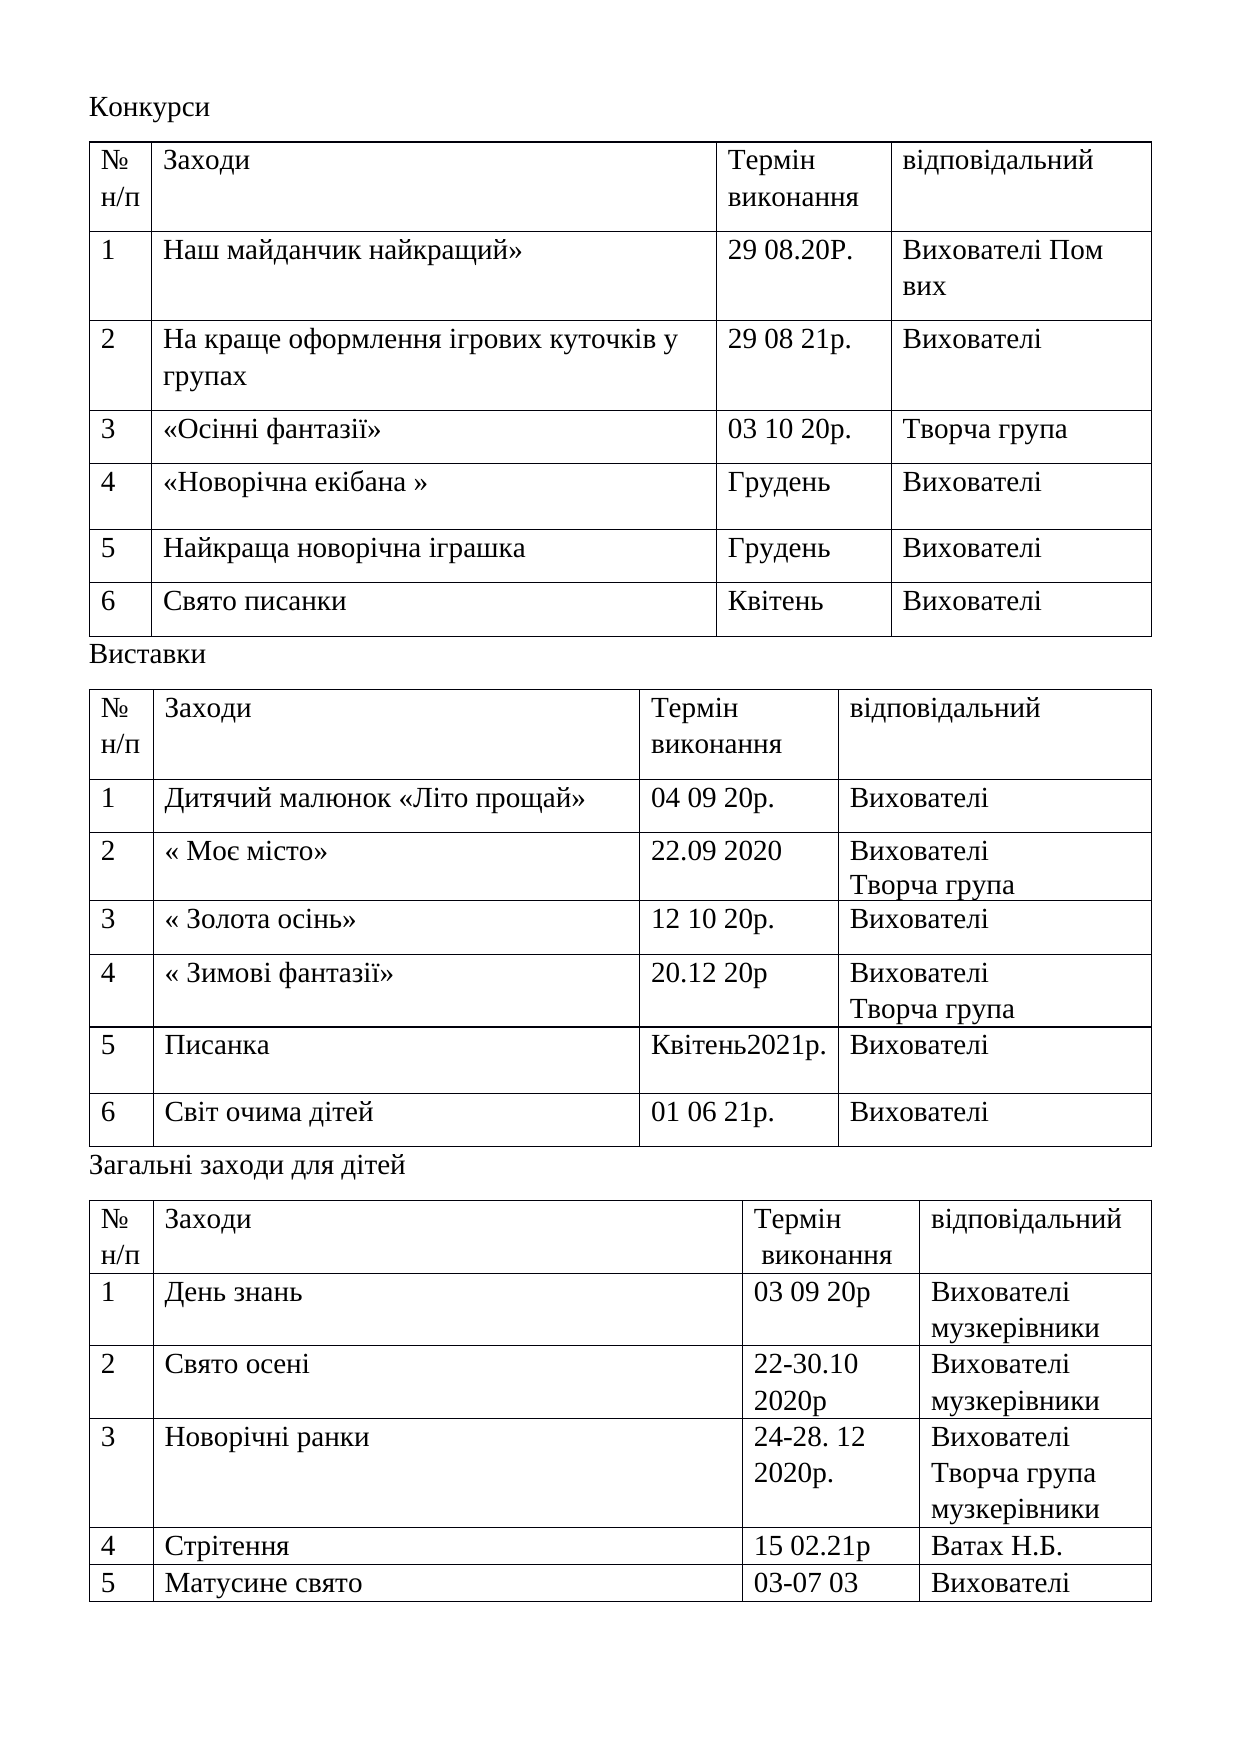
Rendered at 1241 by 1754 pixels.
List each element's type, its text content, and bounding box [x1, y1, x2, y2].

table_cell Писанка [154, 1028, 639, 1093]
table_cell 5 [90, 1565, 153, 1601]
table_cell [920, 1565, 1151, 1601]
table_cell 29 08.20Р. [717, 232, 891, 320]
table_cell Вихователі музкерівники [920, 1274, 1151, 1345]
table_header № н/п [90, 143, 151, 231]
table_cell 1 [90, 232, 151, 320]
table_cell Вихователі музкерівники [920, 1346, 1151, 1418]
table_cell Вихователі Творча група музкерівники [920, 1419, 1151, 1527]
table_cell Вихователі [839, 1094, 1151, 1146]
table_cell Свято писанки [152, 583, 716, 636]
table_cell Вихователі [839, 1028, 1151, 1093]
table_cell Дитячий малюнок «Літо прощай» [154, 780, 639, 832]
table_header відповідальний [920, 1201, 1151, 1273]
text Конкурси [89, 89, 1152, 122]
table_header Заходи [154, 1201, 742, 1273]
table_cell Новорічні ранки [154, 1419, 742, 1527]
table_cell 24-28. 12 2020р. [743, 1419, 919, 1527]
table_cell Квітень2021р. [640, 1028, 838, 1093]
table_cell Вихователі Творча група [839, 955, 1151, 1026]
table_cell Стрітення [154, 1528, 742, 1564]
table_cell «Новорічна екібана » [152, 464, 716, 529]
table_cell Вихователі [892, 583, 1151, 636]
table_cell 20.12 20р [640, 955, 838, 1026]
table_cell 22.09 2020 [640, 833, 838, 900]
table_cell 12 10 20р. [640, 901, 838, 954]
table_cell 03 10 20р. [717, 411, 891, 463]
table_cell Вихователі [839, 901, 1151, 954]
table_cell Ватах Н.Б. [920, 1528, 1151, 1564]
table_cell 15 02.21р [743, 1528, 919, 1564]
table_cell 01 06 21р. [640, 1094, 838, 1146]
text Виставки [89, 637, 1152, 670]
table_cell 6 [90, 583, 151, 636]
table_cell 5 [90, 1028, 153, 1093]
table_cell 04 09 20р. [640, 780, 838, 832]
table_cell На краще оформлення ігрових куточків у групах [152, 321, 716, 410]
table_cell « Моє місто» [154, 833, 639, 900]
table_header № н/п [90, 1201, 153, 1273]
text Загальні заходи для дітей [89, 1147, 1152, 1181]
table_cell 1 [90, 780, 153, 832]
table_cell 4 [90, 464, 151, 529]
table_cell 5 [90, 530, 151, 582]
table_cell Грудень [717, 530, 891, 582]
table_cell Грудень [717, 464, 891, 529]
table_cell День знань [154, 1274, 742, 1345]
table_header Термін виконання [743, 1201, 919, 1273]
table_cell Вихователі [892, 321, 1151, 410]
table_cell Матусине свято [154, 1565, 742, 1601]
table_header Заходи [152, 143, 716, 231]
table_cell Квітень [717, 583, 891, 636]
table_cell 03-07 03 2021р. [743, 1565, 919, 1601]
table_cell 3 [90, 1419, 153, 1527]
table_cell Вихователі Пом вих [892, 232, 1151, 320]
table_cell 2 [90, 1346, 153, 1418]
table_cell 3 [90, 901, 153, 954]
table_cell 2 [90, 321, 151, 410]
table_cell Найкраща новорічна іграшка [152, 530, 716, 582]
table_cell Вихователі [892, 530, 1151, 582]
table_cell 6 [90, 1094, 153, 1146]
table_cell 4 [90, 1528, 153, 1564]
table_header Заходи [154, 690, 639, 779]
table_cell 1 [90, 1274, 153, 1345]
table_cell Світ очима дітей [154, 1094, 639, 1146]
table_cell 03 09 20р [743, 1274, 919, 1345]
table_cell 29 08 21р. [717, 321, 891, 410]
table_cell « Золота осінь» [154, 901, 639, 954]
table_cell 3 [90, 411, 151, 463]
table_cell Вихователі Творча група [839, 833, 1151, 900]
table_header відповідальний [839, 690, 1151, 779]
table_header Термін виконання [640, 690, 838, 779]
table_cell Вихователі [892, 464, 1151, 529]
table_header № н/п [90, 690, 153, 779]
table_cell 4 [90, 955, 153, 1026]
table_cell 2 [90, 833, 153, 900]
table_cell « Зимові фантазії» [154, 955, 639, 1026]
table_header Термін виконання [717, 143, 891, 231]
table_cell Наш майданчик найкращий» [152, 232, 716, 320]
table_cell Творча група [892, 411, 1151, 463]
table_cell 22-30.10 2020р [743, 1346, 919, 1418]
table_cell Свято осені [154, 1346, 742, 1418]
table_cell Вихователі [839, 780, 1151, 832]
table_header відповідальний [892, 143, 1151, 231]
table_cell «Осінні фантазії» [152, 411, 716, 463]
